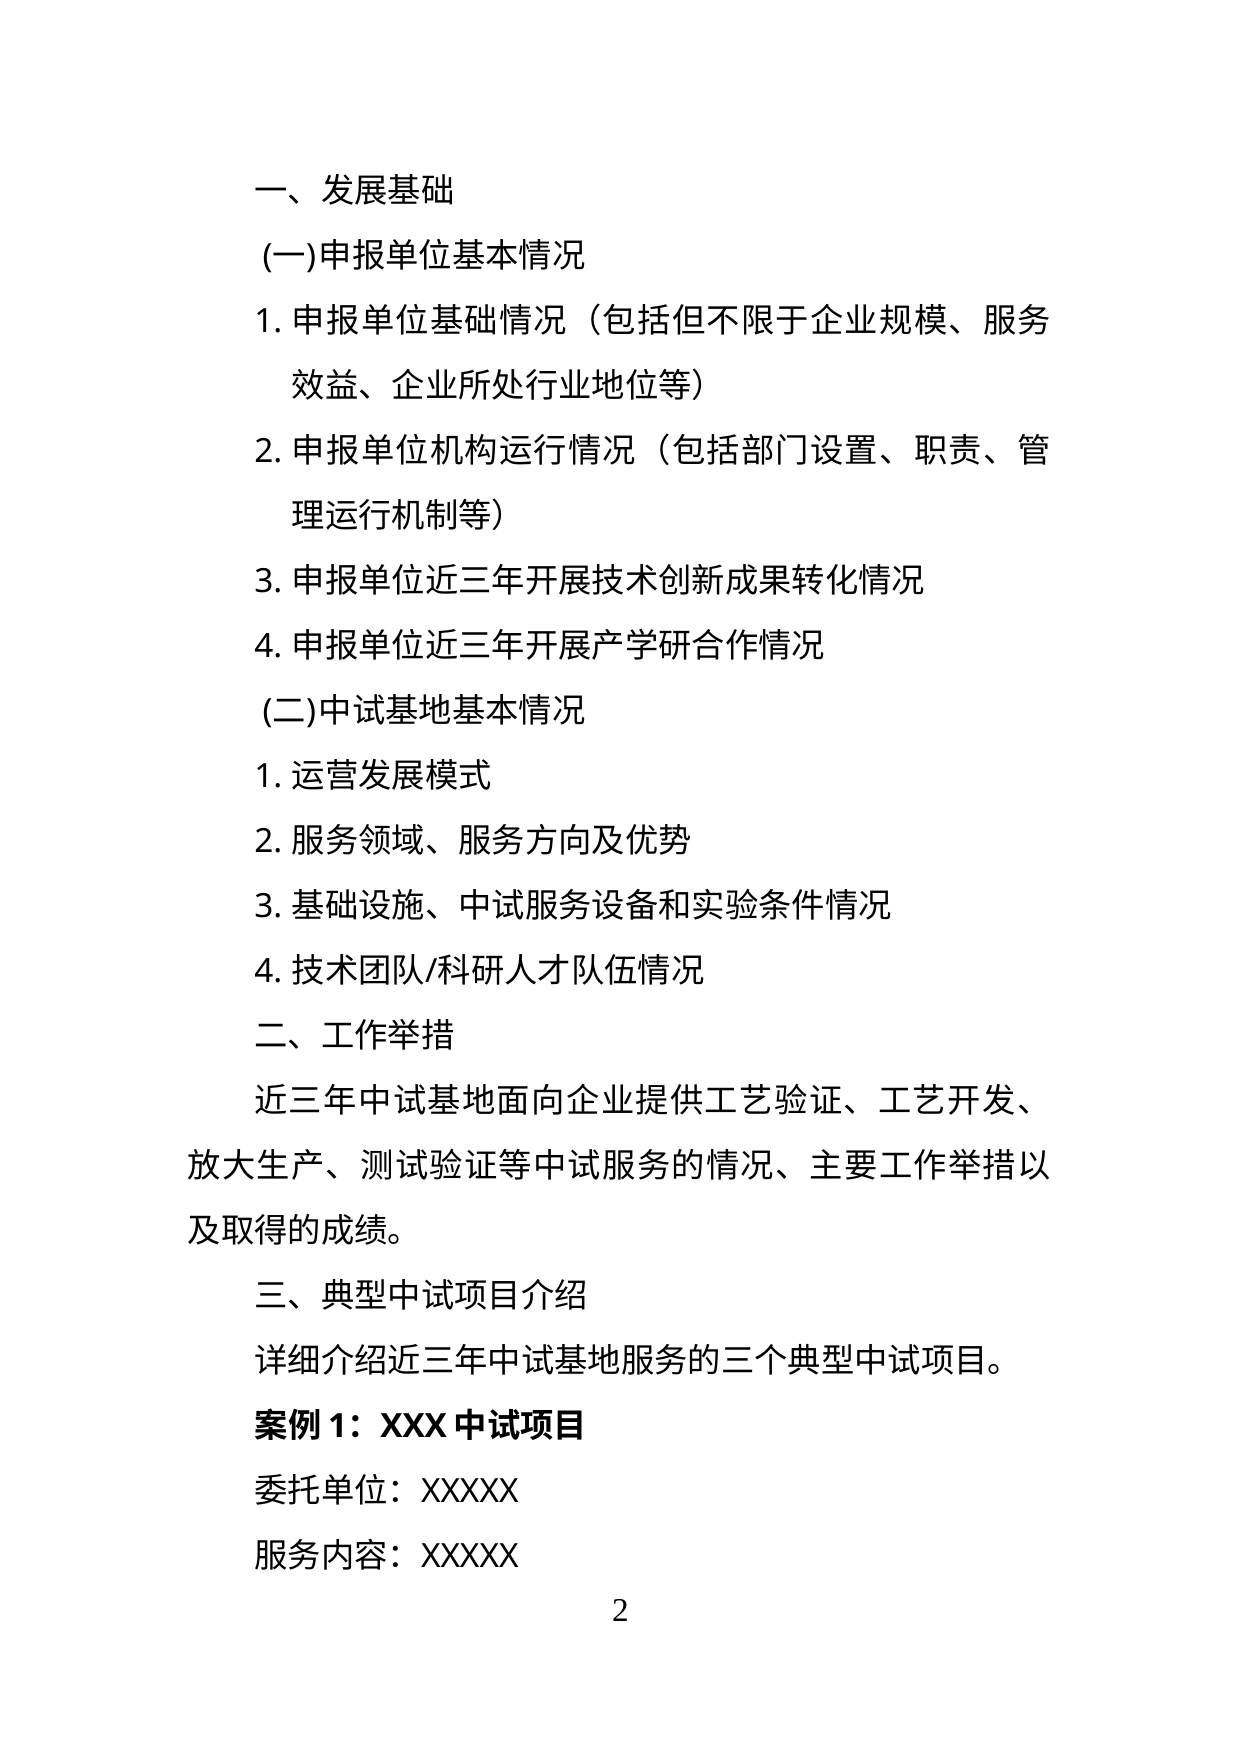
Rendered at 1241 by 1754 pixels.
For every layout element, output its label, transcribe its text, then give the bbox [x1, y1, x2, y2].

text 服务内容：XXXXX [187, 1520, 1053, 1585]
text 详细介绍近三年中试基地服务的三个典型中试项目。 [187, 1325, 1053, 1390]
list 中试基地基本情况 [262, 675, 1053, 740]
list 申报单位机构运行情况（包括部门设置、职责、管理运行机制等） [254, 415, 1053, 545]
text 三、典型中试项目介绍 [187, 1260, 1053, 1325]
text 案例1：XXX中试项目 [187, 1390, 1053, 1455]
list 申报单位基础情况（包括但不限于企业规模、服务效益、企业所处行业地位等） [254, 285, 1053, 415]
text 二、工作举措 [187, 1000, 1053, 1065]
text 近三年中试基地面向企业提供工艺验证、工艺开发、放大生产、测试验证等中试服务的情况、主要工作举措以及取得的成绩。 [187, 1065, 1053, 1260]
list 申报单位近三年开展产学研合作情况 [254, 610, 1053, 675]
list 申报单位近三年开展技术创新成果转化情况 [254, 545, 1053, 610]
list 运营发展模式 [254, 740, 1053, 805]
list 技术团队/科研人才队伍情况 [254, 935, 1053, 1000]
text 委托单位：XXXXX [187, 1455, 1053, 1520]
list 基础设施、中试服务设备和实验条件情况 [254, 870, 1053, 935]
list 服务领域、服务方向及优势 [254, 805, 1053, 870]
list 申报单位基本情况 [262, 220, 1053, 285]
text 一、发展基础 [187, 155, 1053, 220]
